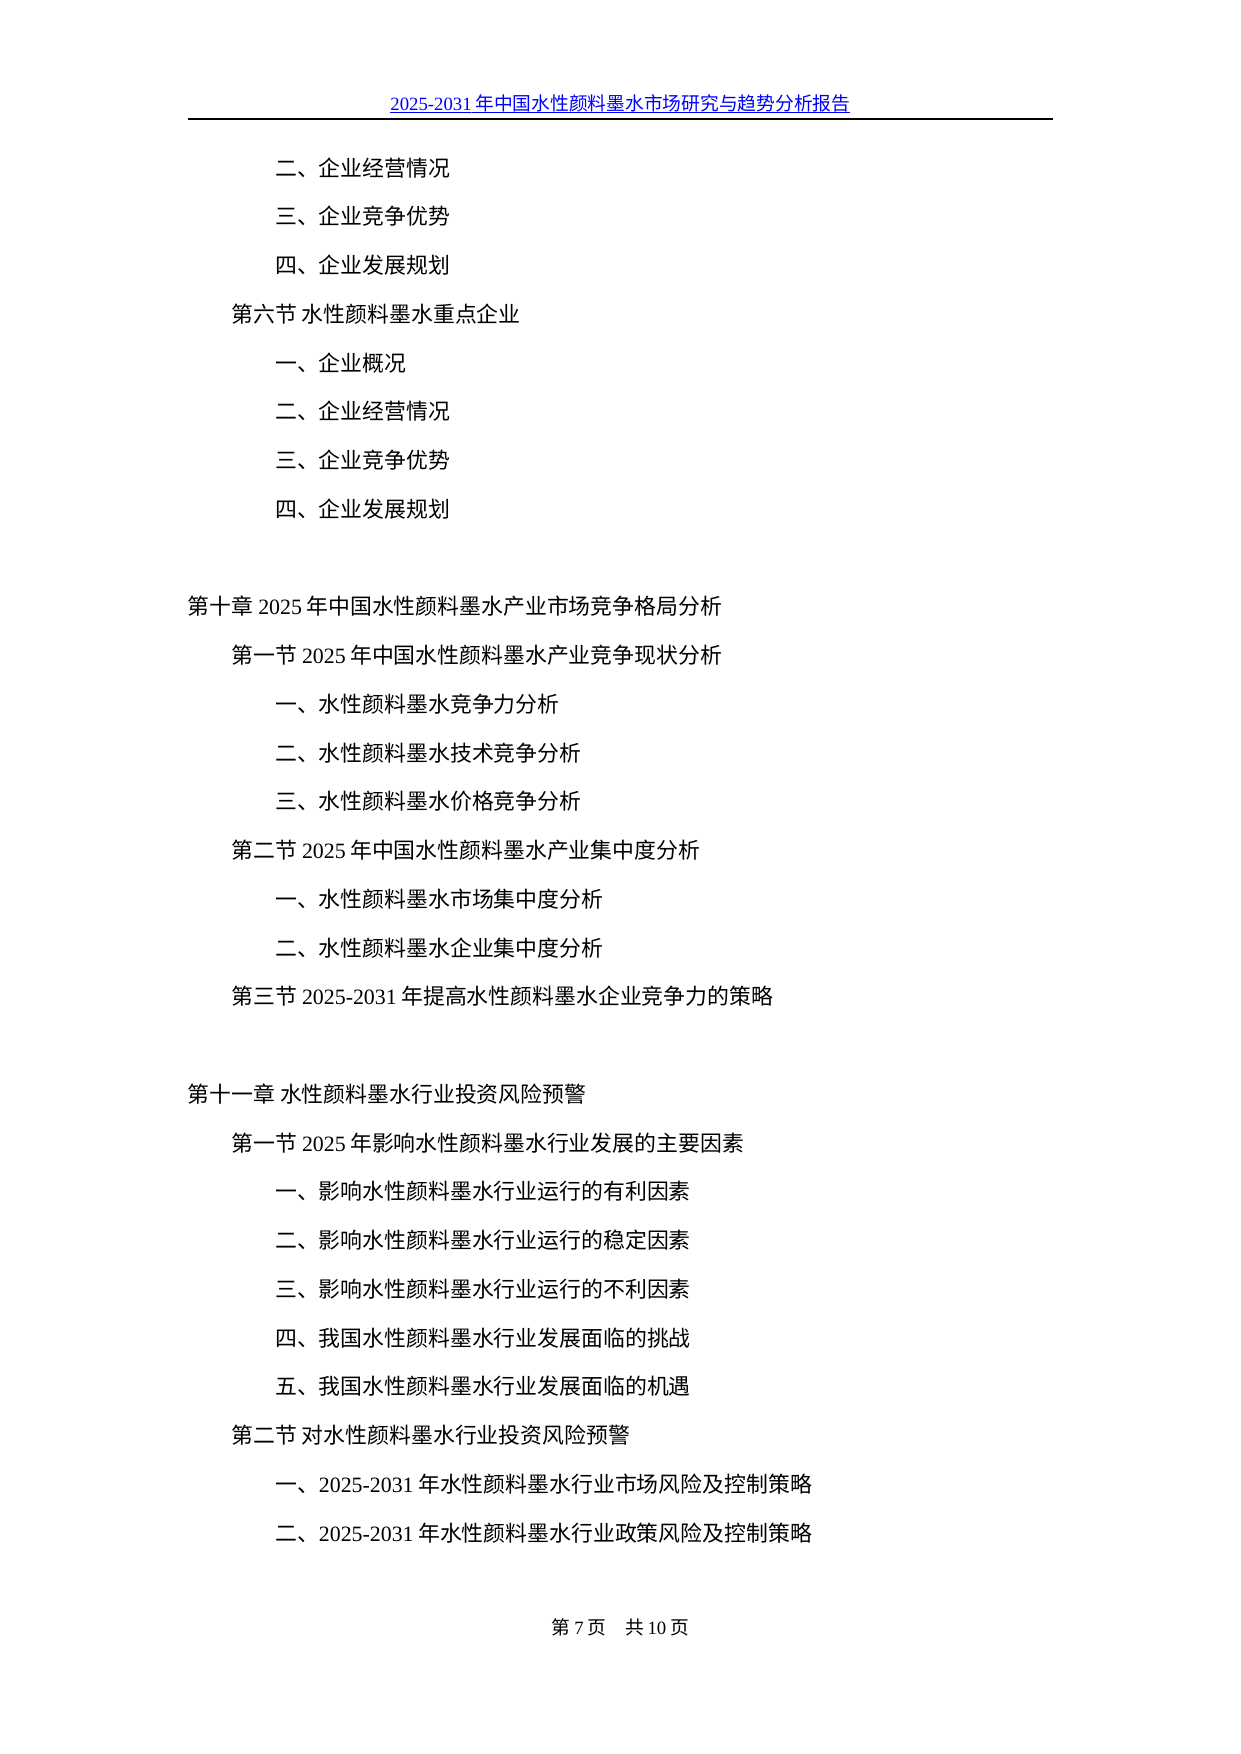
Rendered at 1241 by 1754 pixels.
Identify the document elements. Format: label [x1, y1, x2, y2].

text [187, 150, 1053, 1548]
